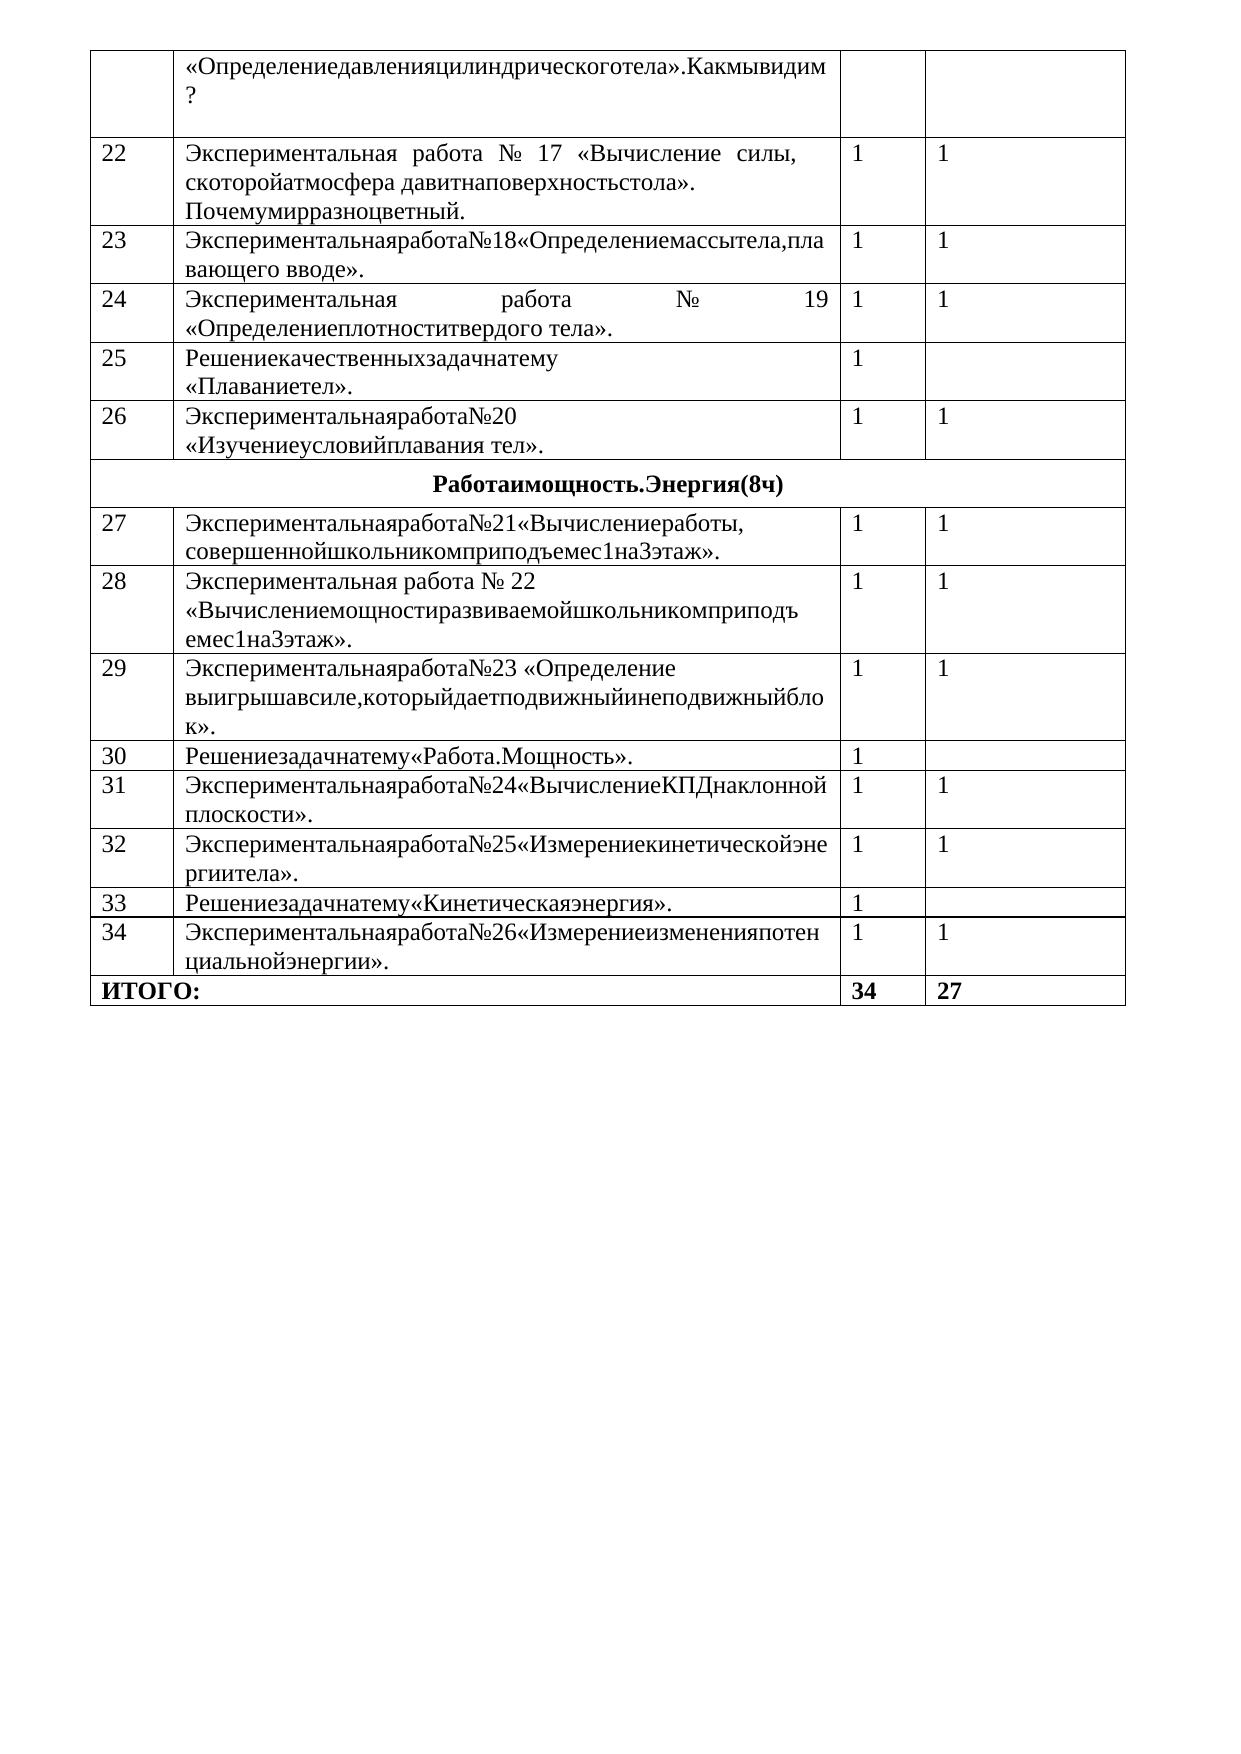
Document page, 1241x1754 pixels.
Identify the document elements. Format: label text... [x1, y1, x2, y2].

table_cell 1 [841, 771, 925, 828]
table_cell 1 [926, 51, 1125, 137]
table_cell 1 [926, 566, 1125, 652]
table_cell 1 [926, 508, 1125, 565]
table_cell 1 [926, 226, 1125, 283]
table_cell 25 [91, 343, 173, 400]
table_cell 1 [841, 888, 925, 916]
table_cell [926, 343, 1125, 400]
table_cell 1 [926, 771, 1125, 828]
table_cell Экспериментальнаяработа№18«Определениемассытела,плавающего вводе». [174, 226, 840, 283]
table_cell Экспериментальнаяработа№23 «Определение выигрышавсиле,которыйдаетподвижныйинеподвижныйблок». [174, 654, 840, 740]
table_cell Экспериментальнаяработа№20 «Изучениеусловийплавания тел». [174, 401, 840, 459]
table_cell 1 [841, 138, 925, 224]
table_cell Экспериментальнаяработа№21«Вычислениеработы, совершеннойшкольникомприподъемес1на3этаж». [174, 508, 840, 565]
table_cell 33 [91, 888, 173, 916]
table_cell 1 [841, 284, 925, 342]
table_cell Решениезадачнатему«Работа.Мощность». [174, 741, 840, 769]
table_cell 1 [926, 918, 1125, 975]
table_cell Экспериментальная работа № 22 «Вычислениемощностиразвиваемойшкольникомприподъемес1на3этаж». [174, 566, 840, 652]
table_cell 31 [91, 771, 173, 828]
table_cell 1 [926, 138, 1125, 224]
table_cell 22 [91, 138, 173, 224]
table_cell Экспериментальнаяработа№25«Измерениекинетическойэнергиитела». [174, 829, 840, 887]
table_cell 1 [841, 566, 925, 652]
table_cell [926, 888, 1125, 916]
table_cell Экспериментальнаяработа№24«ВычислениеКПДнаклоннойплоскости». [174, 771, 840, 828]
table_cell 1 [841, 51, 925, 137]
table_cell Решениекачественныхзадачнатему «Плаваниетел». [174, 343, 840, 400]
table_cell ИТОГО: [91, 976, 840, 1005]
table_cell 30 [91, 741, 173, 769]
table_cell 21 [91, 51, 173, 137]
table_cell Решениезадачнатему«Кинетическаяэнергия». [174, 888, 840, 916]
table_cell 29 [91, 654, 173, 740]
table_cell 1 [841, 829, 925, 887]
table_cell 1 [841, 343, 925, 400]
table_cell 1 [841, 918, 925, 975]
table_cell 1 [841, 401, 925, 459]
table_cell 1 [841, 741, 925, 769]
table_cell 28 [91, 566, 173, 652]
table_cell 27 [926, 976, 1125, 1005]
table_cell Экспериментальная работа № 17 «Вычисление силы, скоторойатмосфера давитнаповерхностьстола». Почемумирразноцветный. [174, 138, 840, 224]
table_cell 1 [926, 654, 1125, 740]
table_cell 1 [841, 508, 925, 565]
table_cell 34 [841, 976, 925, 1005]
table_cell 1 [841, 226, 925, 283]
table_cell [926, 741, 1125, 769]
table_cell 34 [91, 918, 173, 975]
table_cell 24 [91, 284, 173, 342]
table_cell 32 [91, 829, 173, 887]
table_cell 23 [91, 226, 173, 283]
table_cell Экспериментальнаяработа№26«Измерениеизмененияпотенциальнойэнергии». [174, 918, 840, 975]
table_cell 1 [926, 401, 1125, 459]
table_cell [174, 51, 840, 137]
table_cell 27 [91, 508, 173, 565]
table_cell 26 [91, 401, 173, 459]
table_cell Экспериментальная работа № 19 «Определениеплотноститвердого тела». [174, 284, 840, 342]
table_cell 1 [926, 284, 1125, 342]
table_cell 1 [841, 654, 925, 740]
table_cell Работаимощность.Энергия(8ч) [91, 460, 1125, 507]
table_cell 1 [926, 829, 1125, 887]
